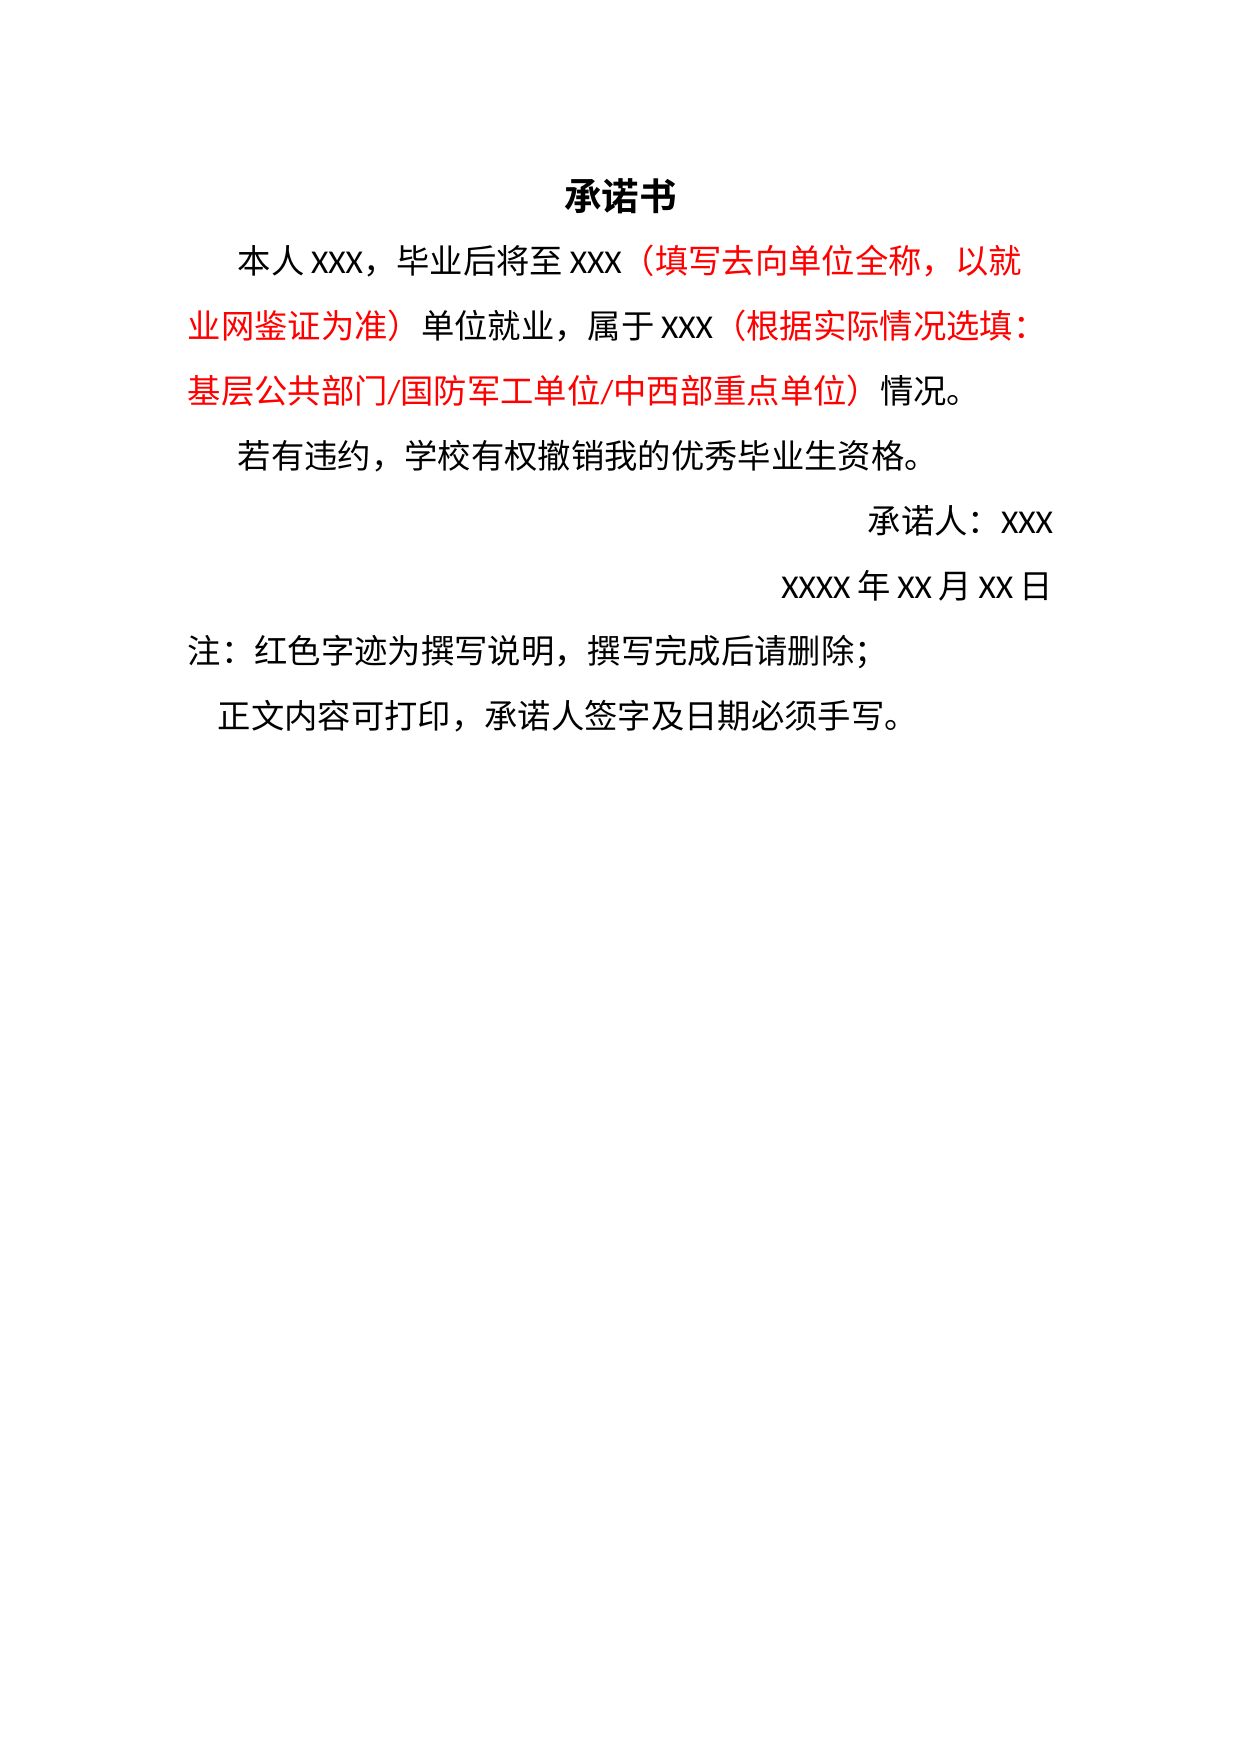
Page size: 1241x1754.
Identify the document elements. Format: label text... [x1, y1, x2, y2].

text XXXX年XX月XX日 [187, 552, 1053, 617]
text 注：红色字迹为撰写说明，撰写完成后请删除； [187, 617, 1053, 682]
text 若有违约，学校有权撤销我的优秀毕业生资格。 [187, 422, 1053, 487]
text 承诺人：XXX [187, 487, 1053, 552]
text 本人XXX，毕业后将至XXX（填写去向单位全称，以就业网鉴证为准）单位就业，属于XXX（根据实际情况选填：基层公共部门/国防军工单位/中西部重点单位）情况。 [187, 227, 1053, 422]
text 正文内容可打印，承诺人签字及日期必须手写。 [187, 682, 1053, 747]
text 承诺书 [187, 162, 1053, 227]
